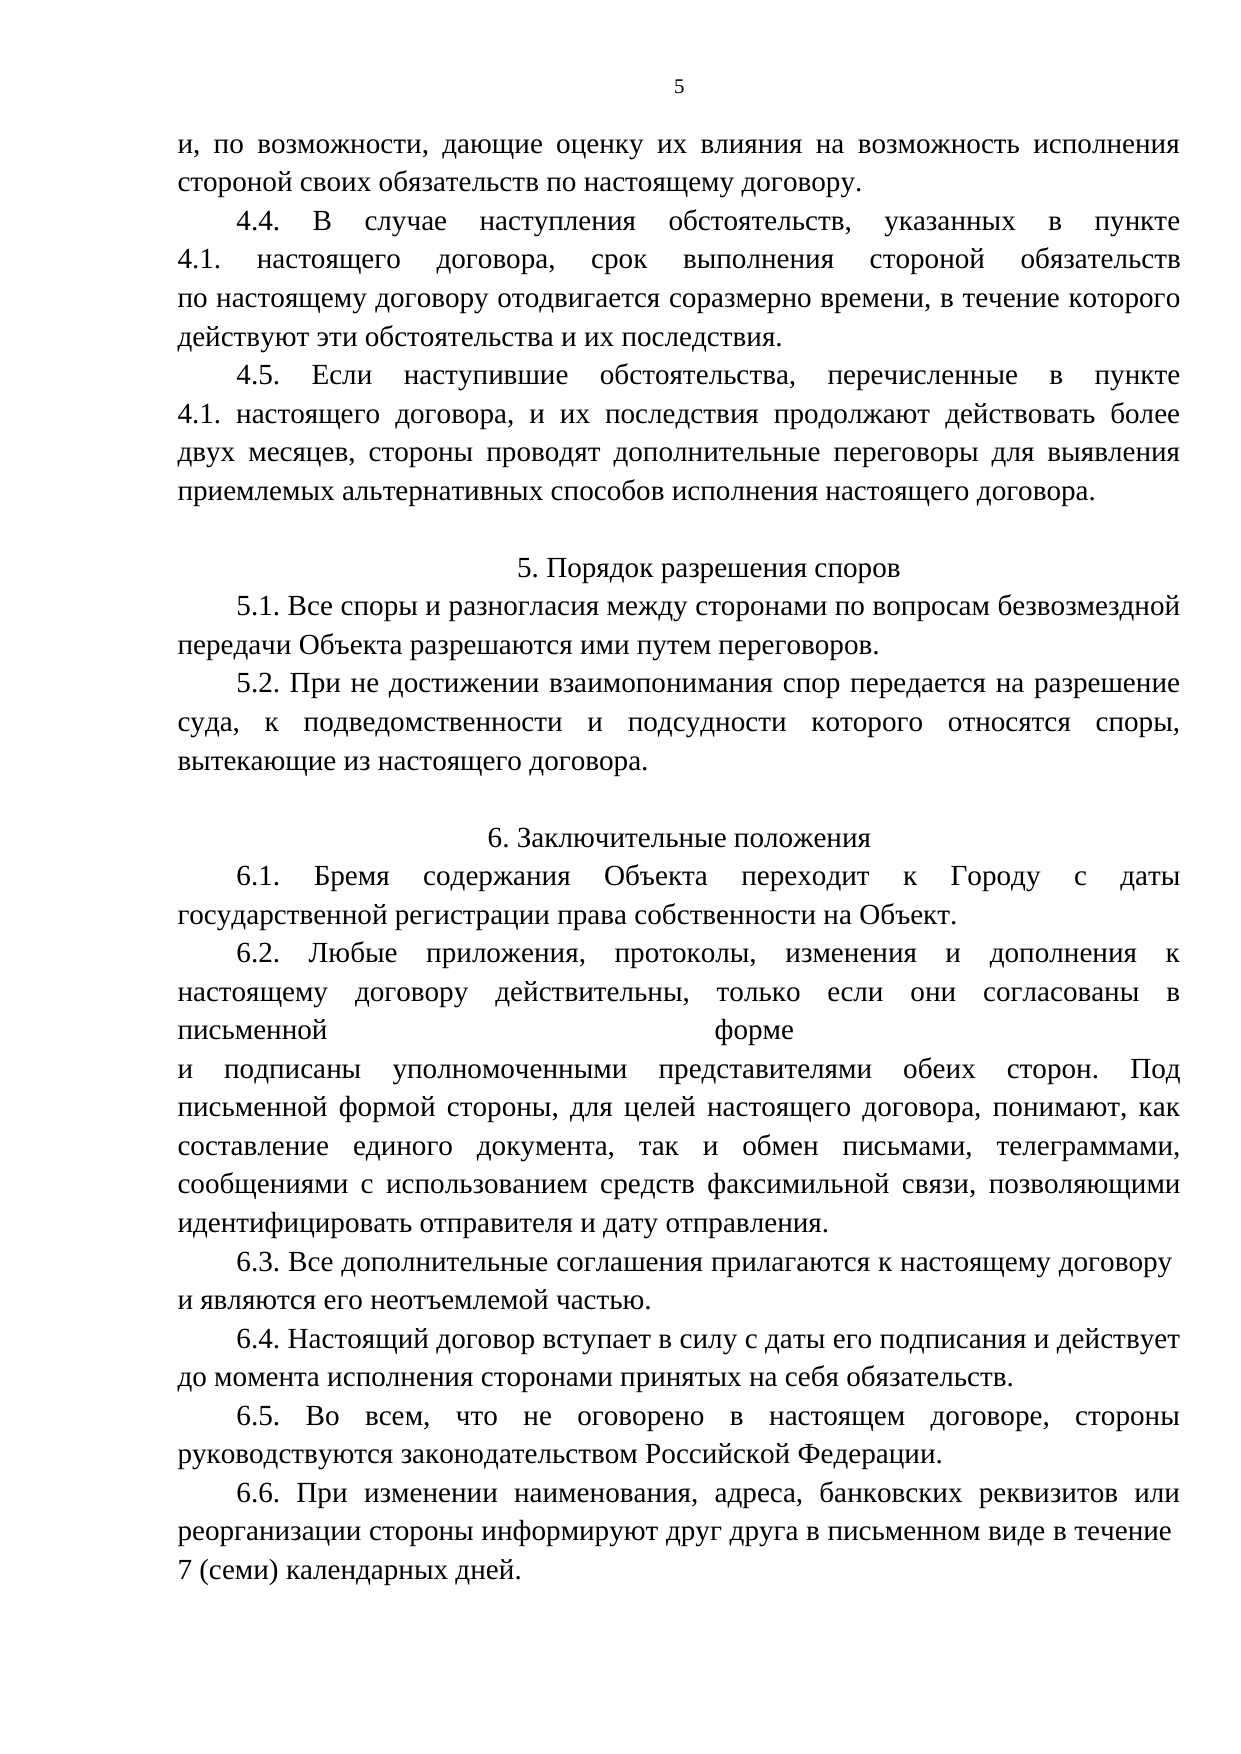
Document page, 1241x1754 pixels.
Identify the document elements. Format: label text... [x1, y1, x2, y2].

text 6.2. Любые приложения, протоколы, изменения и дополнения к настоящему договору действительны, только если они согласованы в письменной форме и подписаны уполномоченными представителями обеих сторон. Под письменной формой стороны, для целей настоящего договора, понимают, как составление единого документа, так и обмен письмами, телеграммами, сообщениями с использованием средств факсимильной связи, позволяющими идентифицировать отправителя и дату отправления. [177, 935, 1181, 1239]
text 5.2. При не достижении взаимопонимания спор передается на разрешение суда, к подведомственности и подсудности которого относятся споры, вытекающие из настоящего договора. [177, 666, 1181, 776]
text 5.1. Все споры и разногласия между сторонами по вопросам безвозмездной передачи Объекта разрешаются ими путем переговоров. [177, 588, 1181, 661]
text 4.4. В случае наступления обстоятельств, указанных в пункте 4.1. настоящего договора, срок выполнения стороной обязательств по настоящему договору отодвигается соразмерно времени, в течение которого действуют эти обстоятельства и их последствия. [177, 203, 1181, 352]
text 4.5. Если наступившие обстоятельства, перечисленные в пункте 4.1. настоящего договора, и их последствия продолжают действовать более двух месяцев, стороны проводят дополнительные переговоры для выявления приемлемых альтернативных способов исполнения настоящего договора. [177, 357, 1181, 506]
text 6.5. Во всем, что не оговорено в настоящем договоре, стороны руководствуются законодательством Российской Федерации. [177, 1398, 1181, 1470]
text 5. Порядок разрешения споров [177, 550, 1181, 583]
text 6. Заключительные положения [177, 820, 1181, 853]
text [177, 126, 1181, 198]
text 6.3. Все дополнительные соглашения прилагаются к настоящему договору и являются его неотъемлемой частью. [177, 1244, 1181, 1316]
text 6.4. Настоящий договор вступает в силу с даты его подписания и действует до момента исполнения сторонами принятых на себя обязательств. [177, 1321, 1181, 1393]
text 6.6. При изменении наименования, адреса, банковских реквизитов или реорганизации стороны информируют друг друга в письменном виде в течение 7 (семи) календарных дней. [177, 1475, 1181, 1586]
text 6.1. Бремя содержания Объекта переходит к Городу с даты государственной регистрации права собственности на Объект. [177, 858, 1181, 930]
